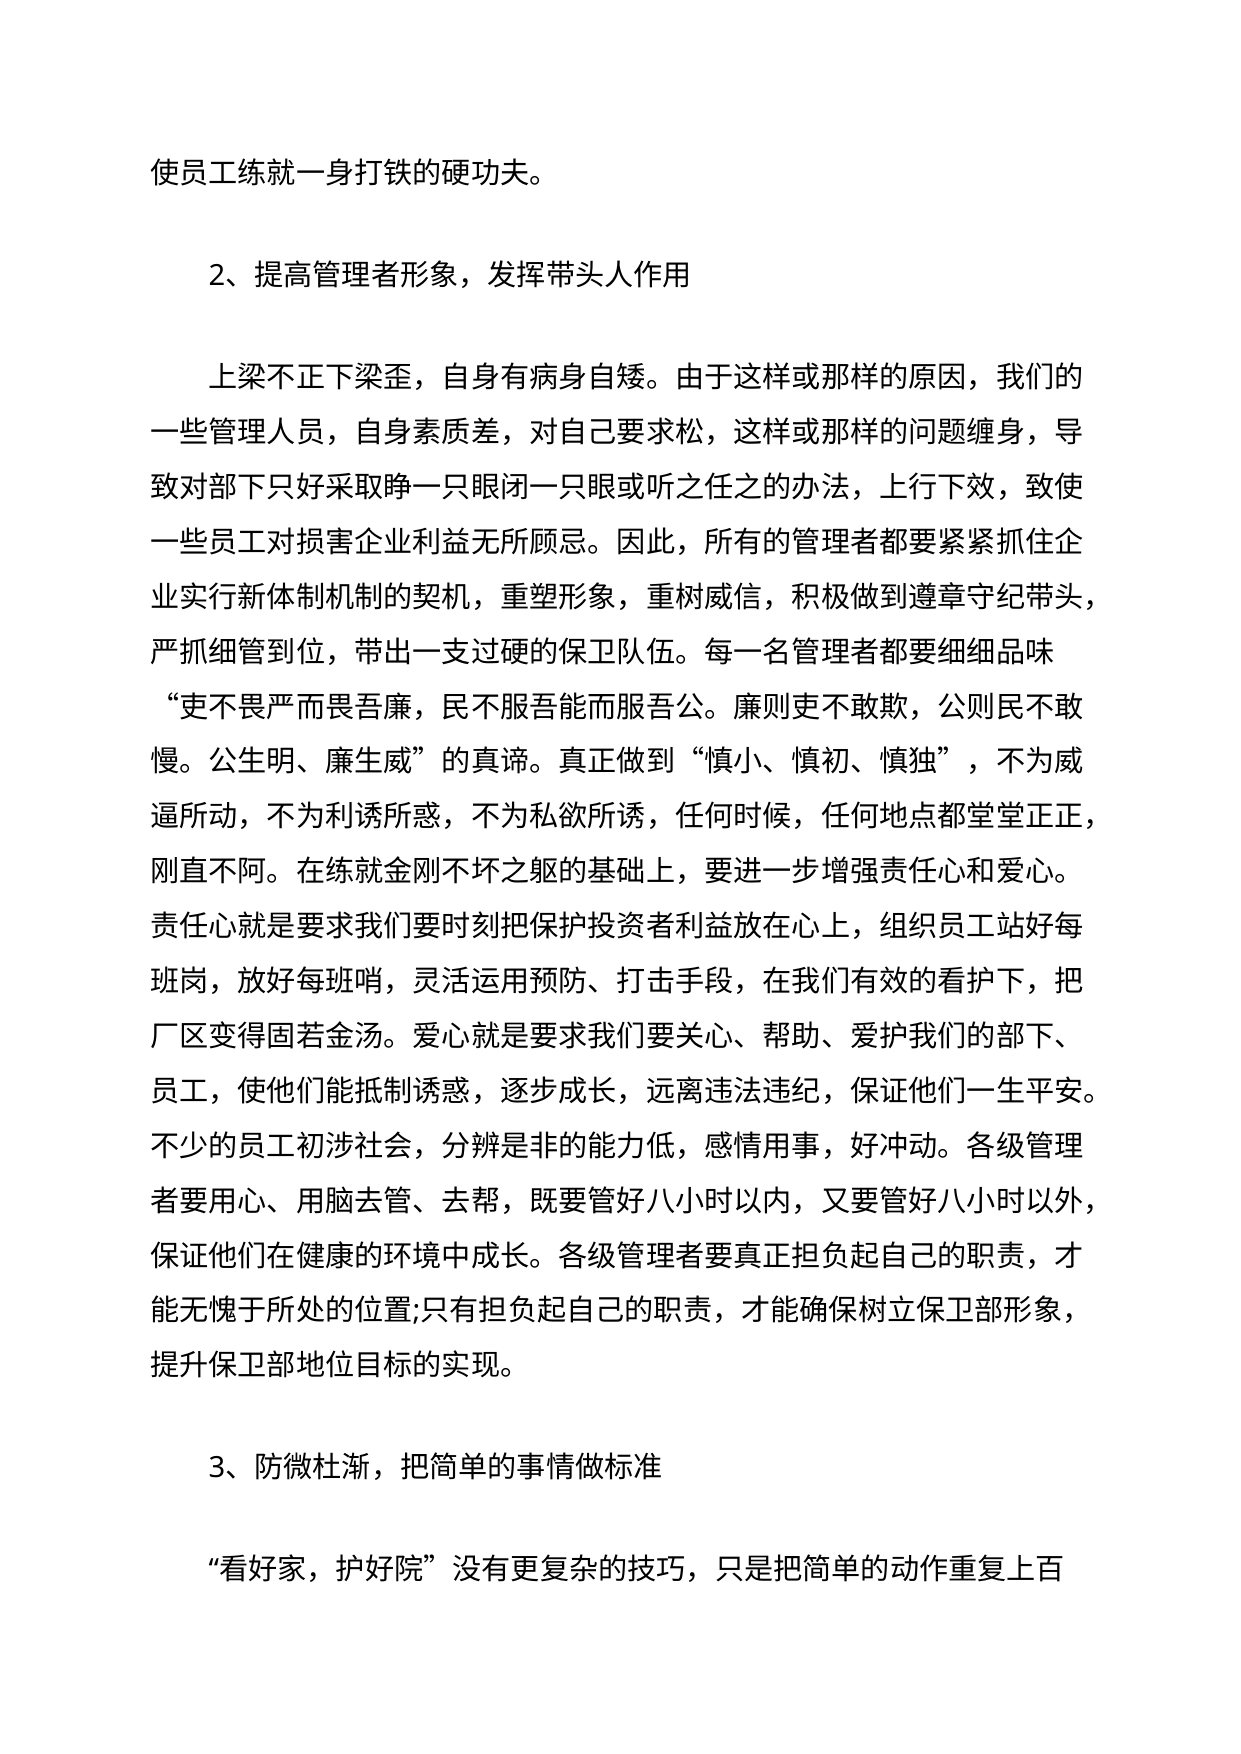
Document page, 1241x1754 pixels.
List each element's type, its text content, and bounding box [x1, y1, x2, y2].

text 2、提高管理者形象，发挥带头人作用 [150, 252, 1090, 294]
text 上梁不正下梁歪，自身有病身自矮。由于这样或那样的原因，我们的一些管理人员，自身素质差，对自己要求松，这样或那样的问题缠身，导致对部下只好采取睁一只眼闭一只眼或听之任之的办法，上行下效，致使一些员工对损害企业利益无所顾忌。因此，所有的管理者都要紧紧抓住企业实行新体制机制的契机，重塑形象，重树威信，积极做到遵章守纪带头，严抓细管到位，带出一支过硬的保卫队伍。每一名管理者都要细细品味“吏不畏严而畏吾廉，民不服吾能而服吾公。廉则吏不敢欺，公则民不敢慢。公生明、廉生威”的真谛。真正做到“慎小、慎初、慎独”，不为威逼所动，不为利诱所惑，不为私欲所诱，任何时候，任何地点都堂堂正正，刚直不阿。在练就金刚不坏之躯的基础上，要进一步增强责任心和爱心。责任心就是要求我们要时刻把保护投资者利益放在心上，组织员工站好每班岗，放好每班哨，灵活运用预防、打击手段，在我们有效的看护下，把厂区变得固若金汤。爱心就是要求我们要关心、帮助、爱护我们的部下、员工，使他们能抵制诱惑，逐步成长，远离违法违纪，保证他们一生平安。不少的员工初涉社会，分辨是非的能力低，感情用事，好冲动。各级管理者要用心、用脑去管、去帮，既要管好八小时以内，又要管好八小时以外，保证他们在健康的环境中成长。各级管理者要真正担负起自己的职责，才能无愧于所处的位置;只有担负起自己的职责，才能确保树立保卫部形象，提升保卫部地位目标的实现。 [150, 354, 1090, 1384]
text 3、防微杜渐，把简单的事情做标准 [150, 1444, 1090, 1486]
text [150, 1546, 1090, 1588]
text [150, 150, 1090, 192]
